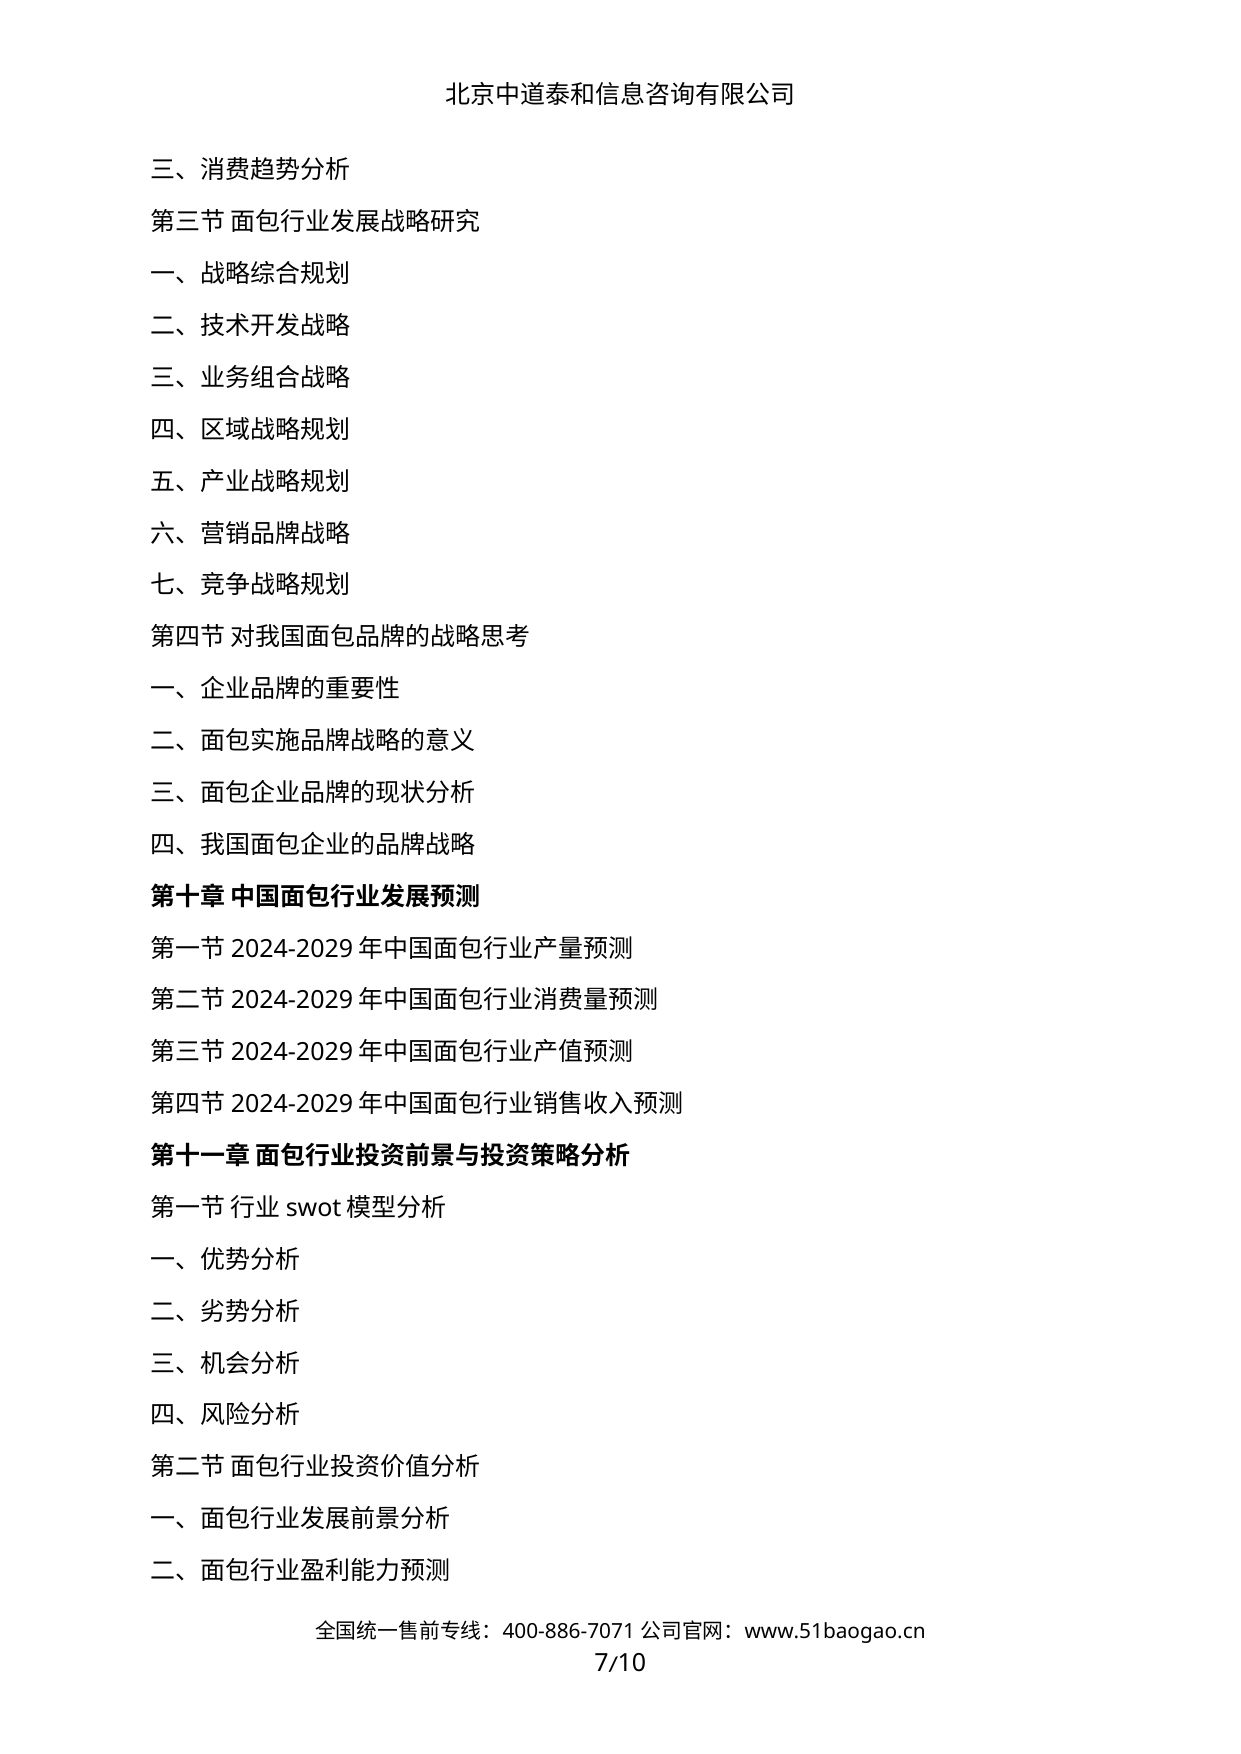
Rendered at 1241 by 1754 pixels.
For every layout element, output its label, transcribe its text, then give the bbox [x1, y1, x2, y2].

text 一、优势分析 [150, 1239, 1090, 1276]
text 二、劣势分析 [150, 1291, 1090, 1327]
text 三、机会分析 [150, 1343, 1090, 1379]
text 第二节 面包行业投资价值分析 [150, 1447, 1090, 1483]
text 六、营销品牌战略 [150, 513, 1090, 549]
text 第三节 面包行业发展战略研究 [150, 202, 1090, 238]
text 第十章 中国面包行业发展预测 [150, 876, 1090, 912]
text 七、竞争战略规划 [150, 565, 1090, 601]
text 第四节 对我国面包品牌的战略思考 [150, 617, 1090, 653]
text 四、风险分析 [150, 1395, 1090, 1431]
text 第四节 2024-2029年中国面包行业销售收入预测 [150, 1084, 1090, 1120]
text 三、面包企业品牌的现状分析 [150, 772, 1090, 809]
text 一、面包行业发展前景分析 [150, 1499, 1090, 1535]
text 五、产业战略规划 [150, 461, 1090, 497]
text 第三节 2024-2029年中国面包行业产值预测 [150, 1032, 1090, 1068]
text 一、战略综合规划 [150, 254, 1090, 290]
text 四、我国面包企业的品牌战略 [150, 824, 1090, 861]
text 第一节 行业swot模型分析 [150, 1187, 1090, 1224]
text 第一节 2024-2029年中国面包行业产量预测 [150, 928, 1090, 964]
text 二、技术开发战略 [150, 306, 1090, 342]
text 二、面包行业盈利能力预测 [150, 1551, 1090, 1587]
text 四、区域战略规划 [150, 409, 1090, 446]
text 第十一章 面包行业投资前景与投资策略分析 [150, 1136, 1090, 1172]
text 三、业务组合战略 [150, 357, 1090, 394]
text 一、企业品牌的重要性 [150, 669, 1090, 705]
text 二、面包实施品牌战略的意义 [150, 721, 1090, 757]
text 第二节 2024-2029年中国面包行业消费量预测 [150, 980, 1090, 1016]
text 三、消费趋势分析 [150, 150, 1090, 186]
